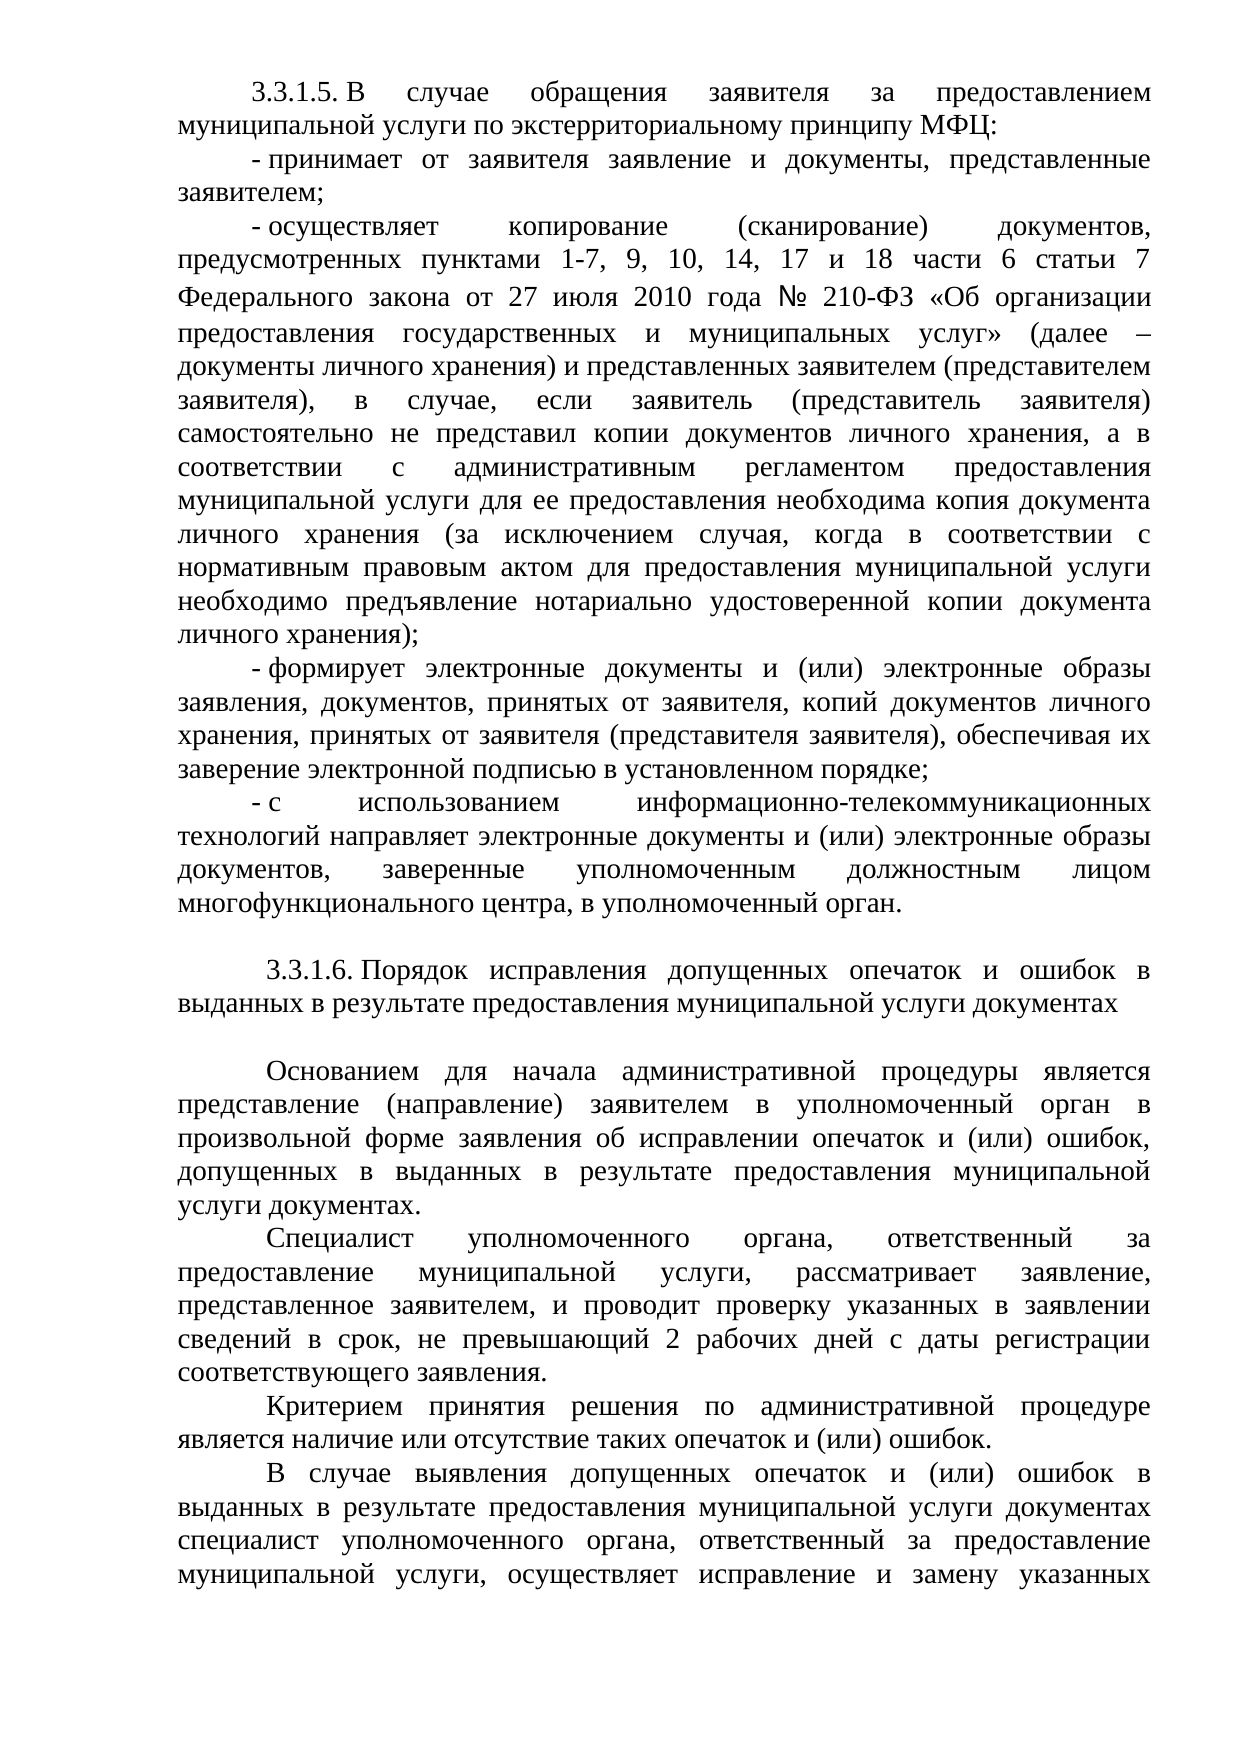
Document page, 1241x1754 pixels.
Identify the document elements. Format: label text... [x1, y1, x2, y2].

text - осуществляет копирование (сканирование) документов, предусмотренных пунктами 1-7, 9, 10, 14, 17 и 18 части 6 статьи 7 Федерального закона от 27 июля 2010 года № 210-ФЗ «Об организации предоставления государственных и муниципальных услуг» (далее – документы личного хранения) и представленных заявителем (представителем заявителя), в случае, если заявитель (представитель заявителя) самостоятельно не представил копии документов личного хранения, а в соответствии с административным регламентом предоставления муниципальной услуги для ее предоставления необходима копия документа личного хранения (за исключением случая, когда в соответствии с нормативным правовым актом для предоставления муниципальной услуги необходимо предъявление нотариально удостоверенной копии документа личного хранения); [177, 208, 1152, 650]
text - с использованием информационно-телекоммуникационных технологий направляет электронные документы и (или) электронные образы документов, заверенные уполномоченным должностным лицом многофункционального центра, в уполномоченный орган. [177, 784, 1152, 918]
text 3.3.1.6. Порядок исправления допущенных опечаток и ошибок в выданных в результате предоставления муниципальной услуги документах [177, 952, 1152, 1019]
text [177, 1455, 1152, 1589]
text Критерием принятия решения по административной процедуре является наличие или отсутствие таких опечаток и (или) ошибок. [177, 1388, 1152, 1455]
text Основанием для начала административной процедуры является представление (направление) заявителем в уполномоченный орган в произвольной форме заявления об исправлении опечаток и (или) ошибок, допущенных в выданных в результате предоставления муниципальной услуги документах. [177, 1053, 1152, 1220]
text 3.3.1.5. В случае обращения заявителя за предоставлением муниципальной услуги по экстерриториальному принципу МФЦ: [177, 74, 1152, 141]
text - формирует электронные документы и (или) электронные образы заявления, документов, принятых от заявителя, копий документов личного хранения, принятых от заявителя (представителя заявителя), обеспечивая их заверение электронной подписью в установленном порядке; [177, 650, 1152, 784]
text - принимает от заявителя заявление и документы, представленные заявителем; [177, 141, 1152, 208]
text Специалист уполномоченного органа, ответственный за предоставление муниципальной услуги, рассматривает заявление, представленное заявителем, и проводит проверку указанных в заявлении сведений в срок, не превышающий 2 рабочих дней с даты регистрации соответствующего заявления. [177, 1220, 1152, 1388]
